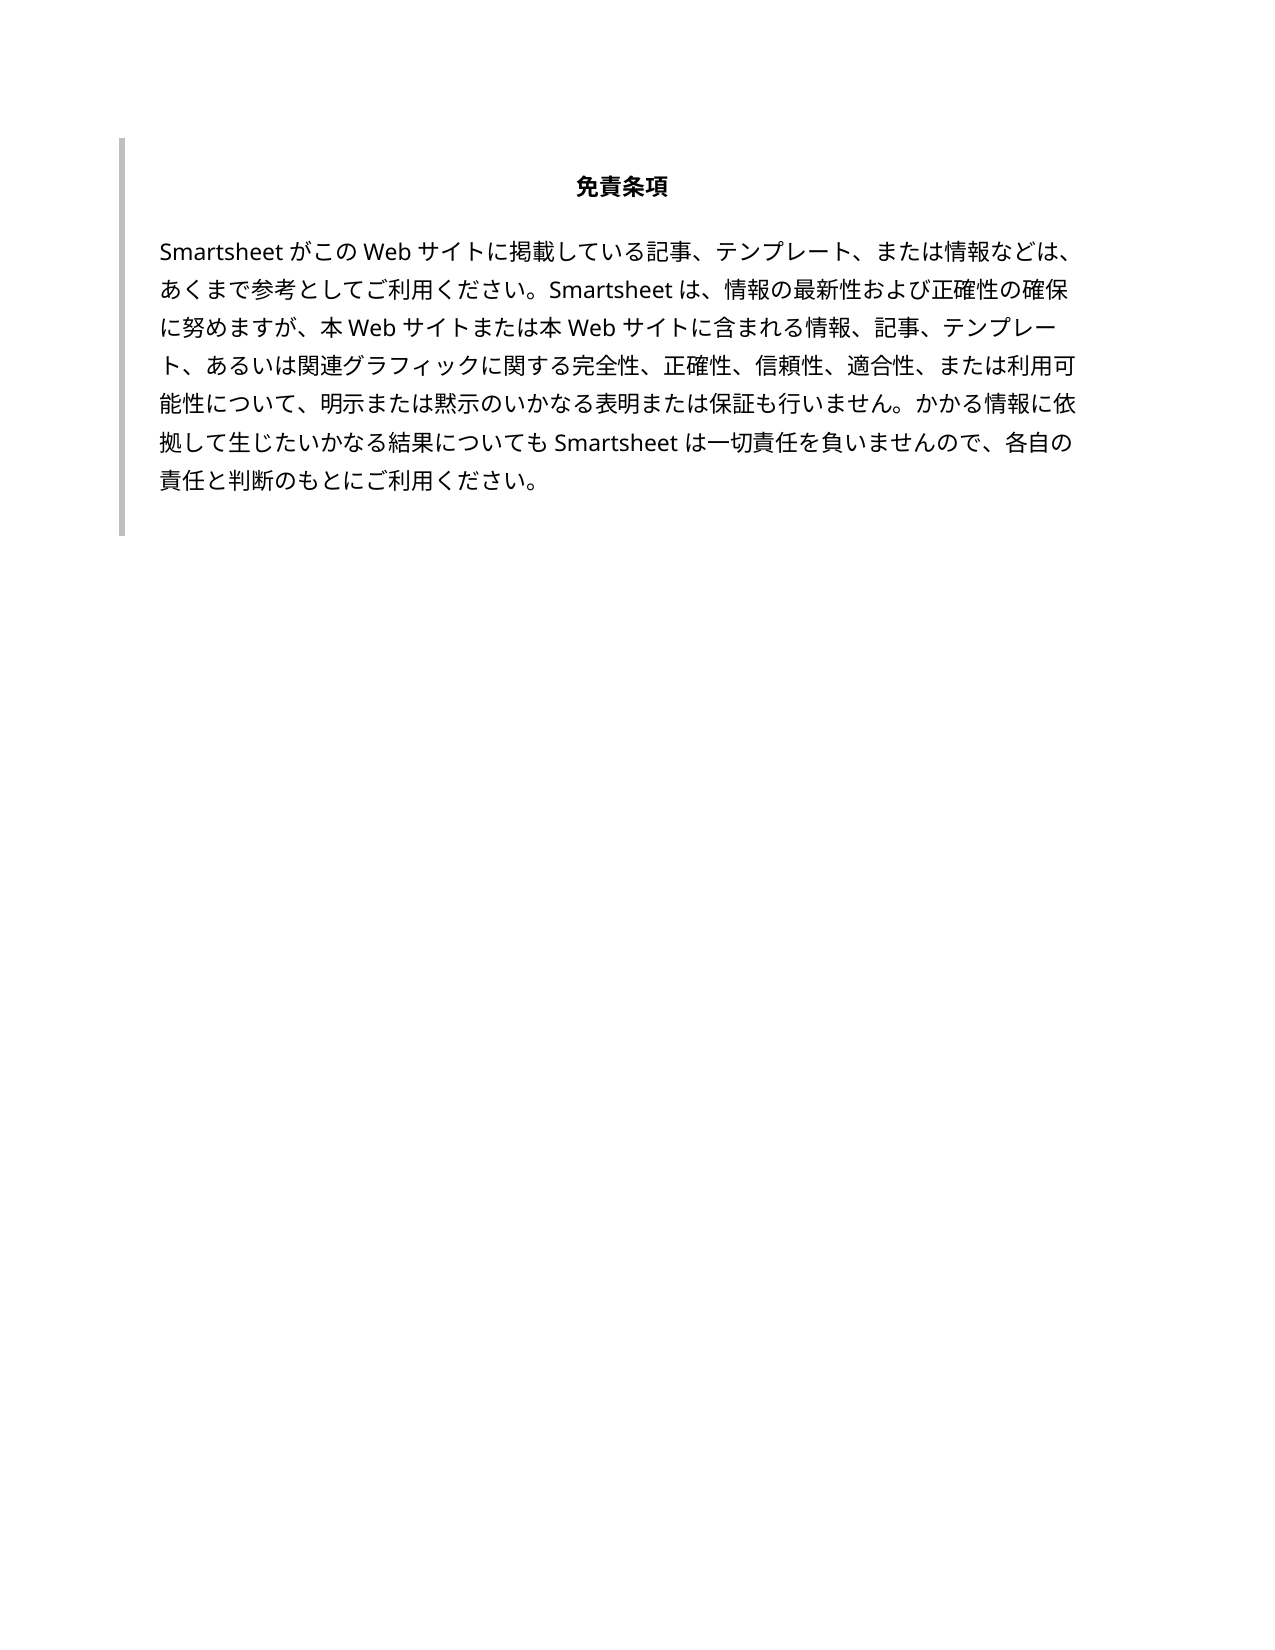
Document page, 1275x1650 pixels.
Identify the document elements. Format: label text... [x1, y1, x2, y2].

table_header 免責条項 Smartsheet がこの Web サイトに掲載している記事、テンプレート、または情報などは、あくまで参考としてご利用ください。Smartsheet は、情報の最新性および正確性の確保に努めますが、本 Web サイトまたは本 Web サイトに含まれる情報、記事、テンプレート、あるいは関連グラフィックに関する完全性、正確性、信頼性、適合性、または利用可能性について、明示または黙示のいかなる表明または保証も行いません。かかる情報に依拠して生じたいかなる結果についても Smartsheet は一切責任を負いませんので、各自の責任と判断のもとにご利用ください。 [125, 138, 1097, 536]
